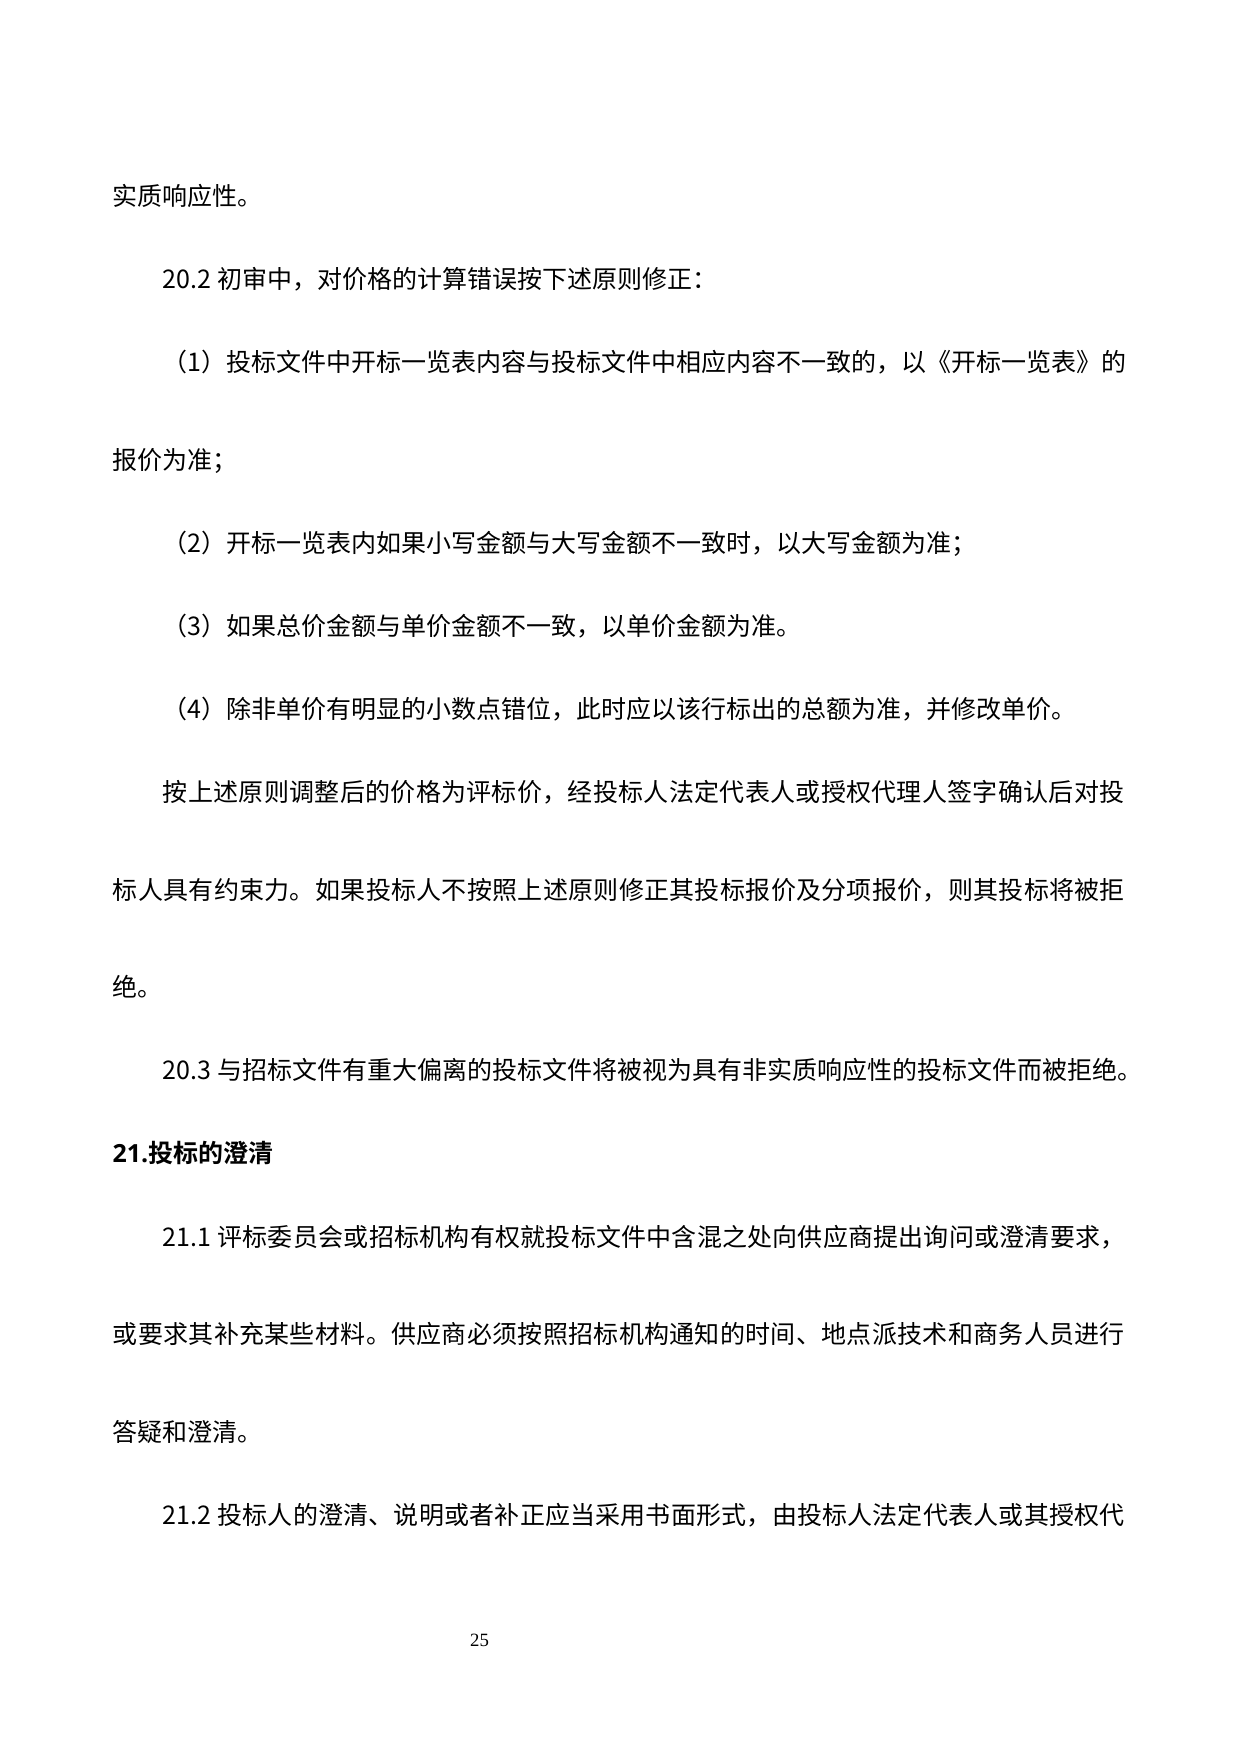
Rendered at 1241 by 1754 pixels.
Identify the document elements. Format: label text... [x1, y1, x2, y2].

text （3）如果总价金额与单价金额不一致，以单价金额为准。 [113, 592, 1128, 657]
text 21.投标的澄清 [112, 1119, 1128, 1184]
text 21.1 评标委员会或招标机构有权就投标文件中含混之处向供应商提出询问或澄清要求，或要求其补充某些材料。供应商必须按照招标机构通知的时间、地点派技术和商务人员进行答疑和澄清。 [113, 1203, 1128, 1463]
text （2）开标一览表内如果小写金额与大写金额不一致时，以大写金额为准； [113, 509, 1128, 574]
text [113, 1481, 1128, 1546]
text 20.2 初审中，对价格的计算错误按下述原则修正： [113, 245, 1128, 310]
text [113, 162, 1128, 227]
text （1）投标文件中开标一览表内容与投标文件中相应内容不一致的，以《开标一览表》的报价为准； [113, 328, 1128, 491]
text （4）除非单价有明显的小数点错位，此时应以该行标出的总额为准，并修改单价。 [113, 675, 1128, 740]
text 20.3 与招标文件有重大偏离的投标文件将被视为具有非实质响应性的投标文件而被拒绝。 [113, 1036, 1128, 1101]
text 按上述原则调整后的价格为评标价，经投标人法定代表人或授权代理人签字确认后对投标人具有约束力。如果投标人不按照上述原则修正其投标报价及分项报价，则其投标将被拒绝。 [113, 758, 1128, 1018]
